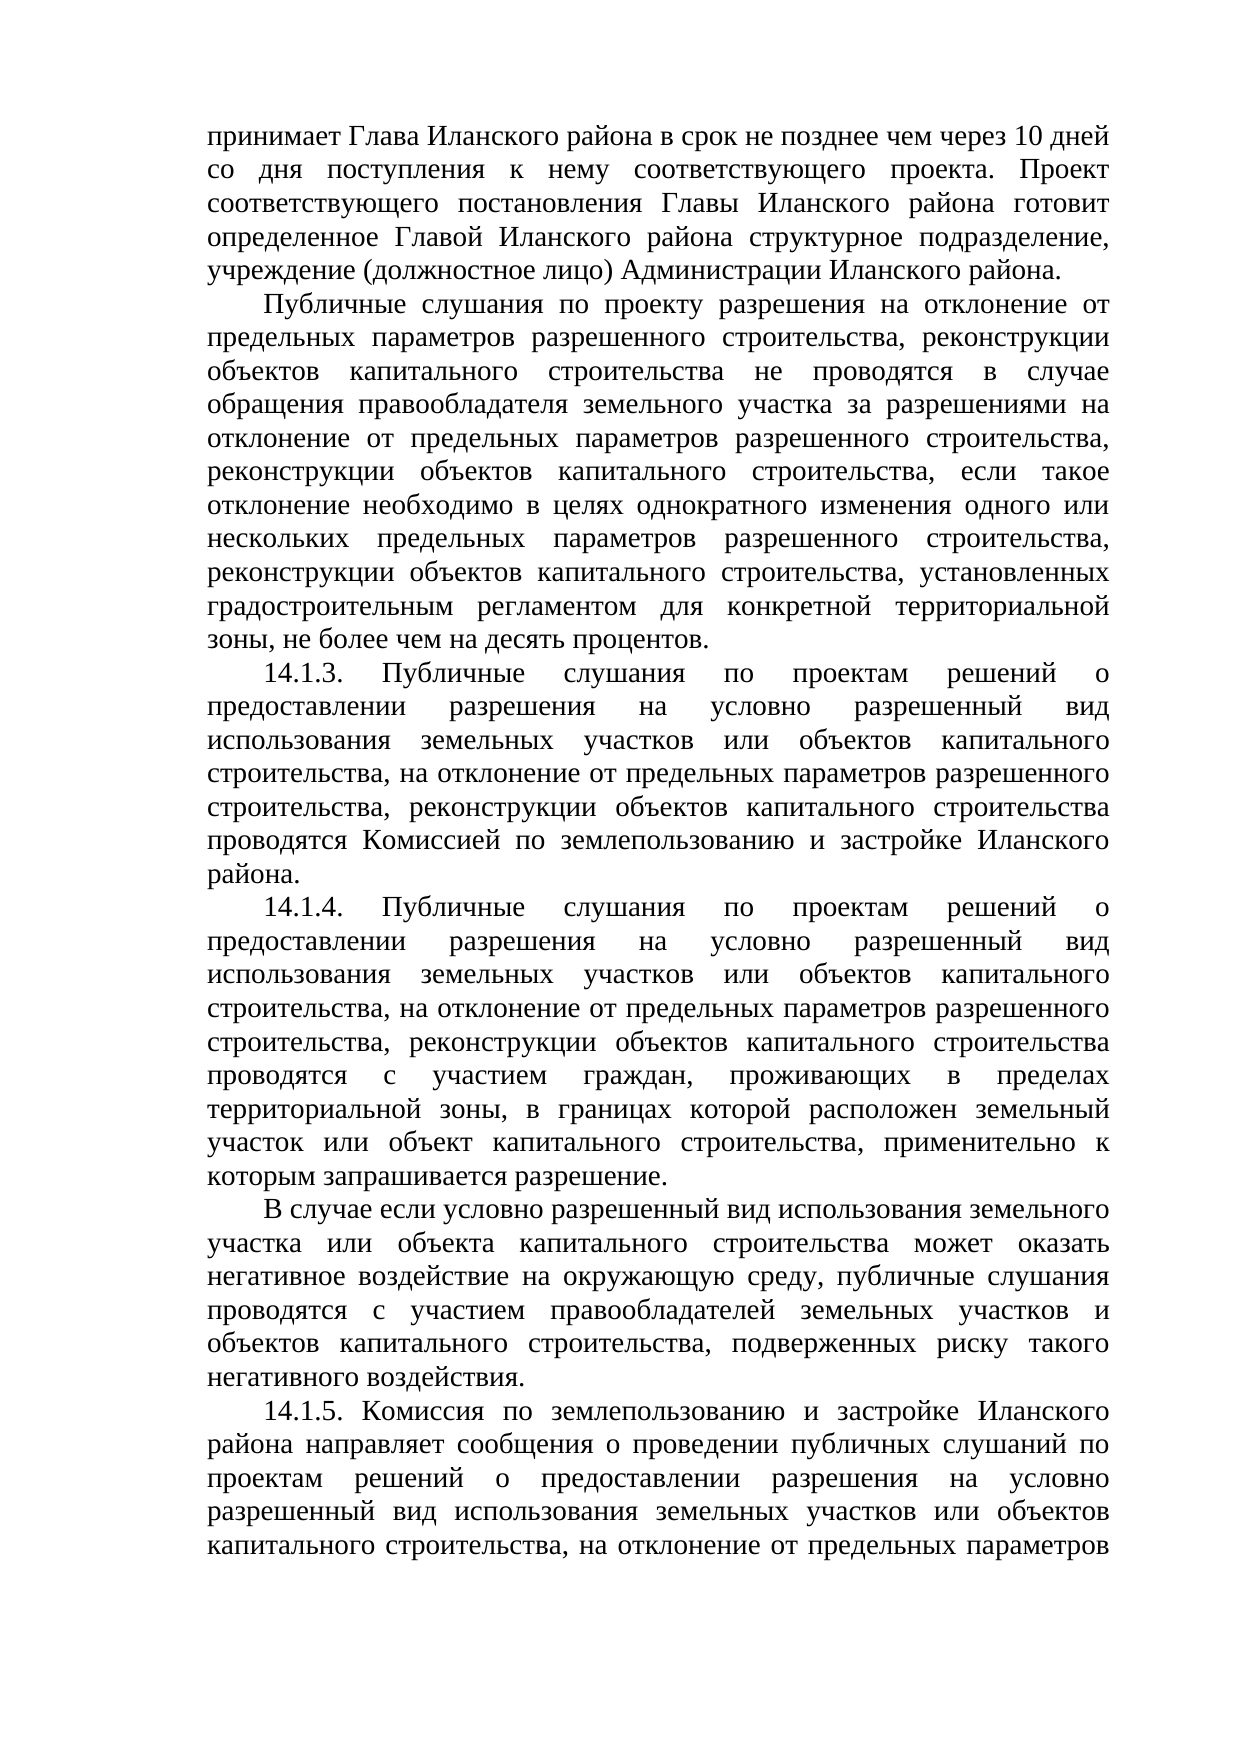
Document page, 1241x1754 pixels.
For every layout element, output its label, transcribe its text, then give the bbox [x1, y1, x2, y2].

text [207, 118, 1110, 286]
text Публичные слушания по проекту разрешения на отклонение от предельных параметров разрешенного строительства, реконструкции объектов капитального строительства не проводятся в случае обращения правообладателя земельного участка за разрешениями на отклонение от предельных параметров разрешенного строительства, реконструкции объектов капитального строительства, если такое отклонение необходимо в целях однократного изменения одного или нескольких предельных параметров разрешенного строительства, реконструкции объектов капитального строительства, установленных градостроительным регламентом для конкретной территориальной зоны, не более чем на десять процентов. [207, 286, 1110, 655]
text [207, 1393, 1110, 1560]
text 14.1.4. Публичные слушания по проектам решений о предоставлении разрешения на условно разрешенный вид использования земельных участков или объектов капитального строительства, на отклонение от предельных параметров разрешенного строительства, реконструкции объектов капитального строительства проводятся с участием граждан, проживающих в пределах территориальной зоны, в границах которой расположен земельный участок или объект капитального строительства, применительно к которым запрашивается разрешение. [207, 889, 1110, 1191]
text В случае если условно разрешенный вид использования земельного участка или объекта капитального строительства может оказать негативное воздействие на окружающую среду, публичные слушания проводятся с участием правообладателей земельных участков и объектов капитального строительства, подверженных риску такого негативного воздействия. [207, 1191, 1110, 1393]
text 14.1.3. Публичные слушания по проектам решений о предоставлении разрешения на условно разрешенный вид использования земельных участков или объектов капитального строительства, на отклонение от предельных параметров разрешенного строительства, реконструкции объектов капитального строительства проводятся Комиссией по землепользованию и застройке Иланского района. [207, 655, 1110, 889]
